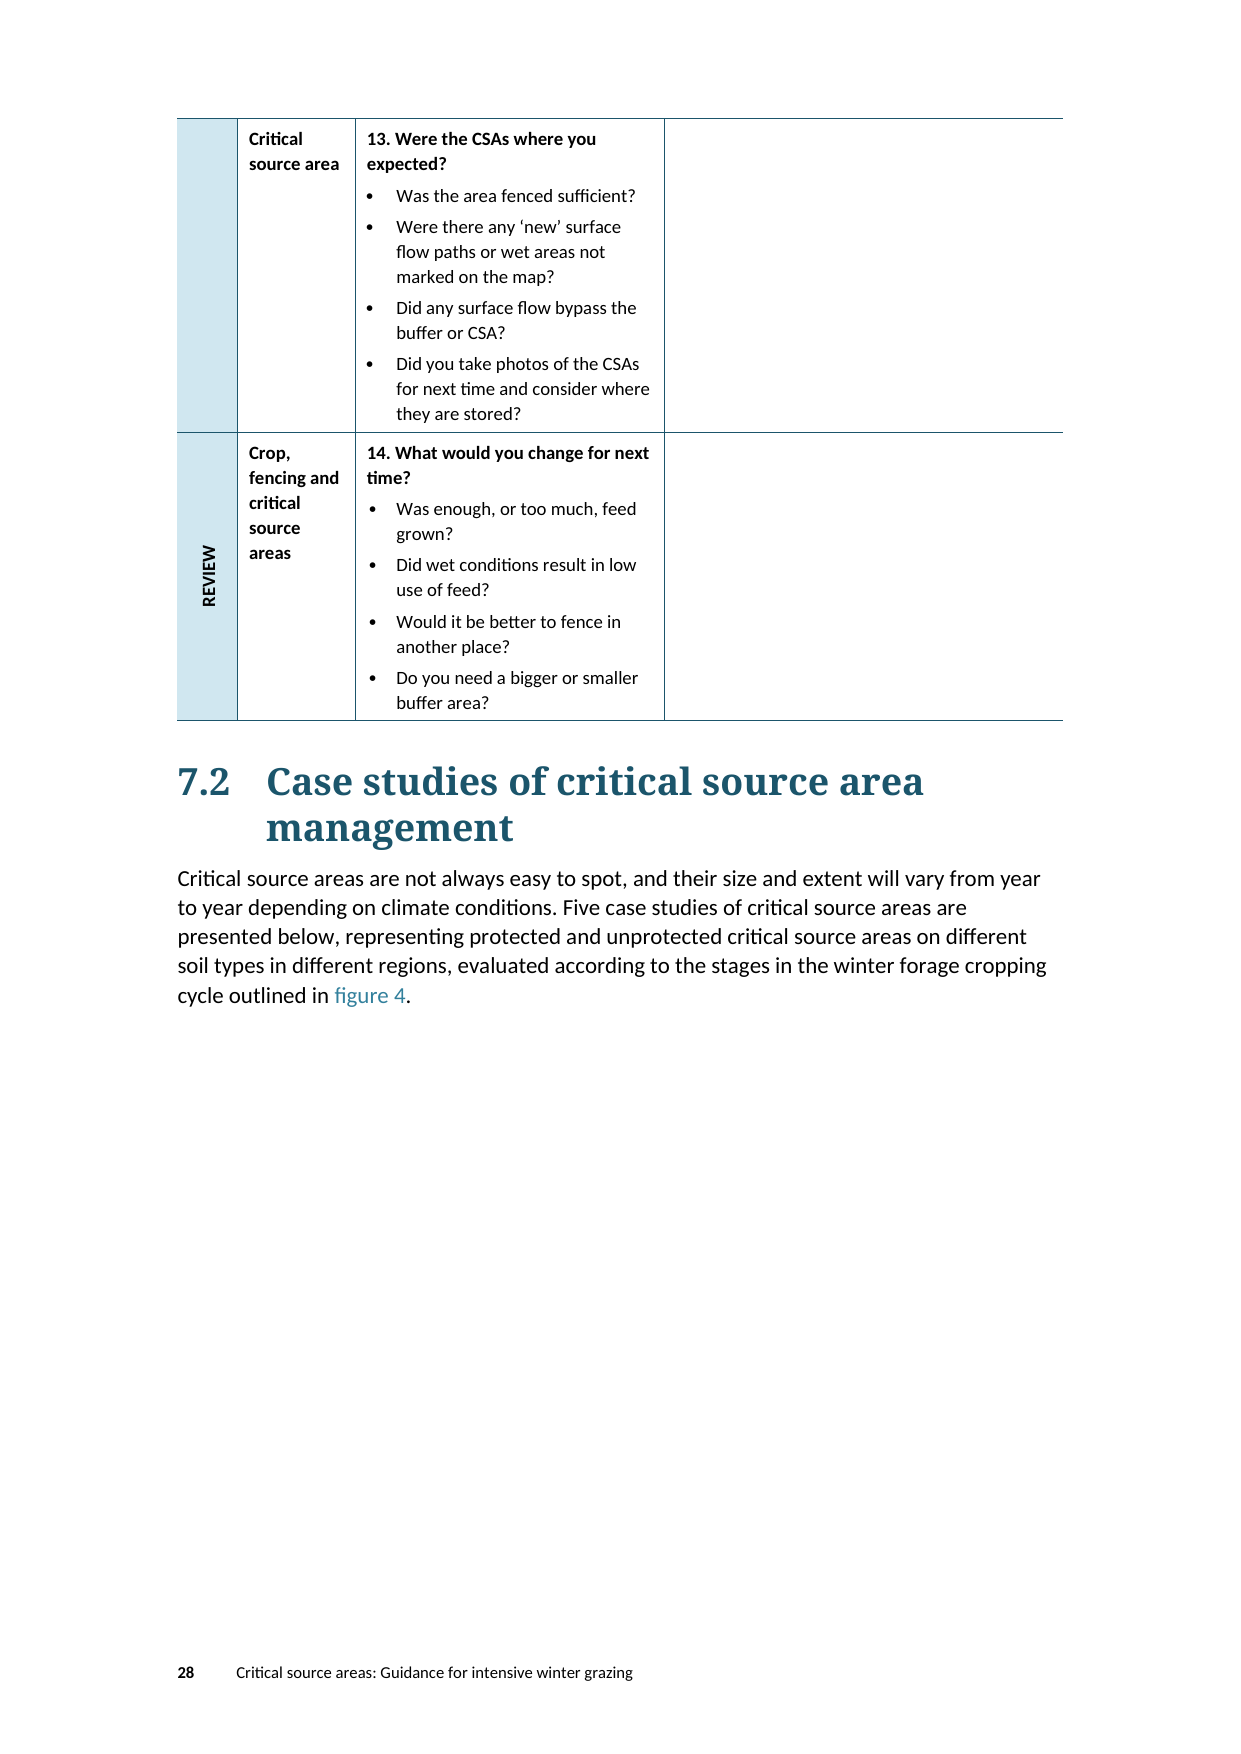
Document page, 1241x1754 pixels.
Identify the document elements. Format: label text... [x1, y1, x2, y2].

table_cell Crop, fencing and critical source areas [238, 433, 355, 720]
table_cell 14. What would you change for next time? Was enough, or too much, feed grown? Did wet conditions result in low use of feed? Would it be better to fence in another place? Do you need a bigger or smaller buffer area? [356, 433, 664, 720]
text Critical source areas are not always easy to spot, and their size and extent will vary from year to year depending on climate conditions. Five case studies of critical source areas are presented below, representing protected and unprotected critical source areas on different soil types in different regions, evaluated according to the stages in the winter forage cropping cycle outlined in figure 4. [177, 863, 1063, 1009]
table_cell [665, 433, 1063, 720]
subtitle 7.2 Case studies of critical source area management [177, 759, 1063, 850]
table_cell REVIEW [177, 433, 237, 720]
table_cell 13. Were the CSAs where you expected? Was the area fenced sufficient? Were there any ‘new’ surface flow paths or wet areas not marked on the map? Did any surface flow bypass the buffer or CSA? Did you take photos of the CSAs for next time and consider where they are stored? [356, 119, 664, 432]
table_cell [665, 119, 1063, 432]
table_cell Critical source area [238, 119, 355, 432]
